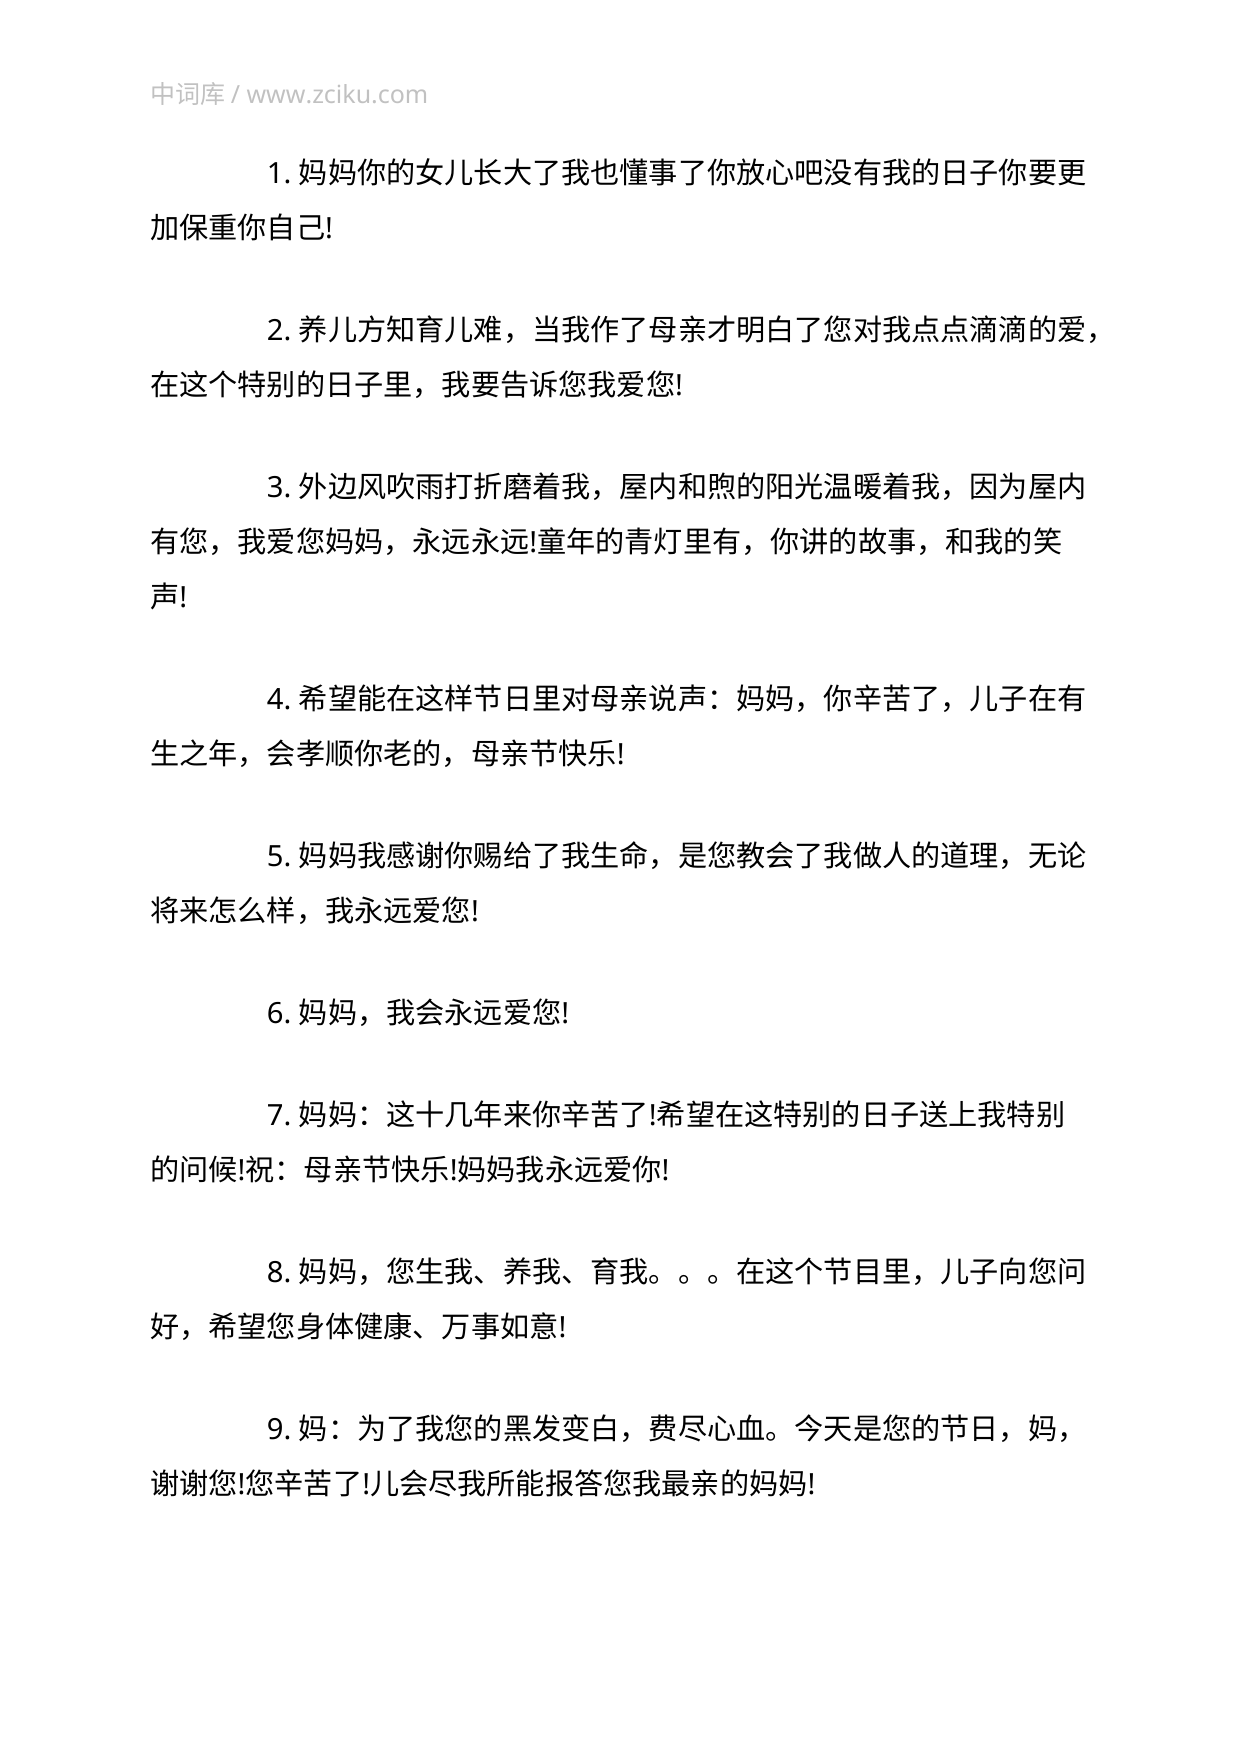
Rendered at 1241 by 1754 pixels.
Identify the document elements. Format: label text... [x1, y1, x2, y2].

text 8. 妈妈，您生我、养我、育我。。。在这个节目里，儿子向您问好，希望您身体健康、万事如意! [150, 1249, 1090, 1346]
text 4. 希望能在这样节日里对母亲说声：妈妈，你辛苦了，儿子在有生之年，会孝顺你老的，母亲节快乐! [150, 676, 1090, 773]
text 3. 外边风吹雨打折磨着我，屋内和煦的阳光温暖着我，因为屋内有您，我爱您妈妈，永远永远!童年的青灯里有，你讲的故事，和我的笑声! [150, 464, 1090, 616]
text 1. 妈妈你的女儿长大了我也懂事了你放心吧没有我的日子你要更加保重你自己! [150, 150, 1090, 247]
text 7. 妈妈：这十几年来你辛苦了!希望在这特别的日子送上我特别的问候!祝：母亲节快乐!妈妈我永远爱你! [150, 1092, 1090, 1189]
text 2. 养儿方知育儿难，当我作了母亲才明白了您对我点点滴滴的爱，在这个特别的日子里，我要告诉您我爱您! [150, 307, 1090, 404]
text 9. 妈：为了我您的黑发变白，费尽心血。今天是您的节日，妈，谢谢您!您辛苦了!儿会尽我所能报答您我最亲的妈妈! [150, 1406, 1090, 1503]
text 6. 妈妈，我会永远爱您! [150, 990, 1090, 1032]
text 5. 妈妈我感谢你赐给了我生命，是您教会了我做人的道理，无论将来怎么样，我永远爱您! [150, 833, 1090, 930]
